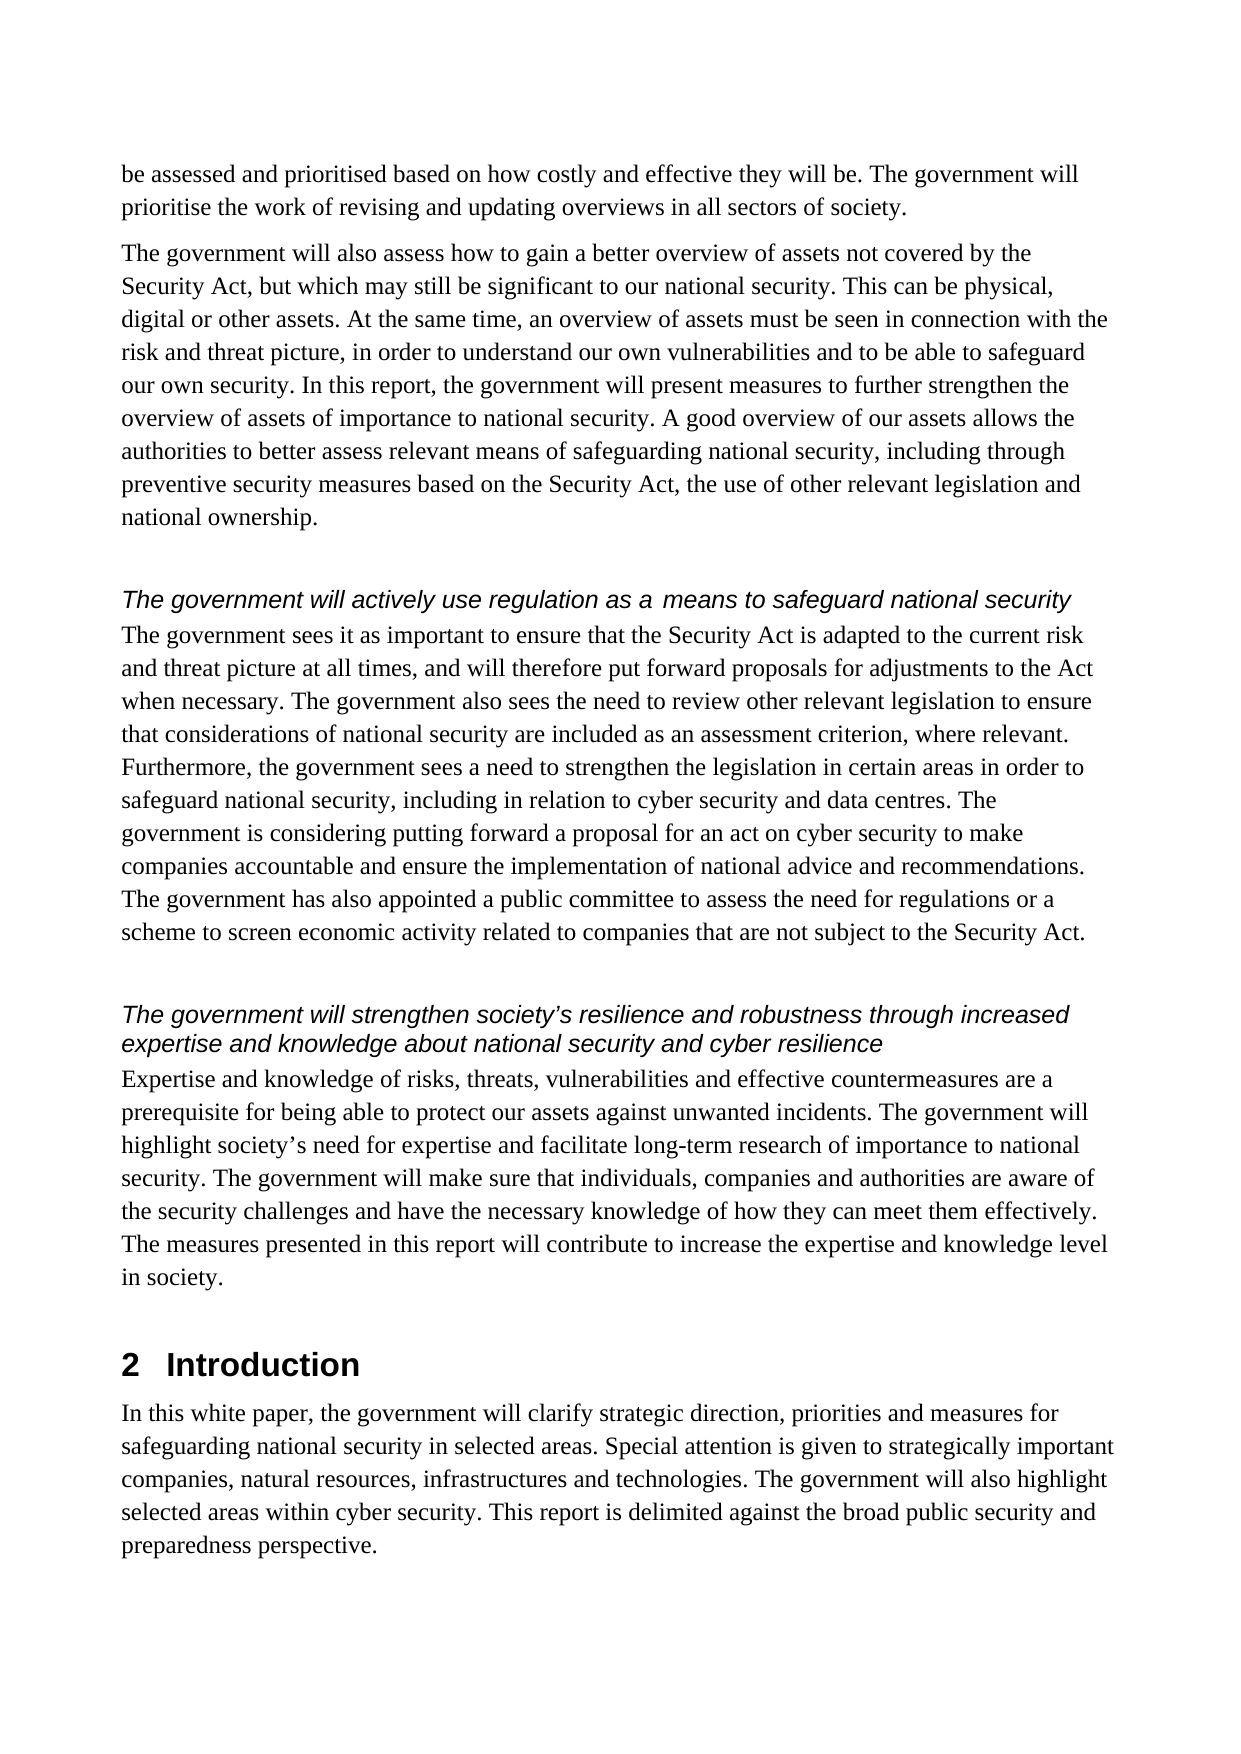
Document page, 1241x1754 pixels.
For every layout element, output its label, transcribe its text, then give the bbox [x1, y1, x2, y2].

text The government will also assess how to gain a better overview of assets not covered by the Security Act, but which may still be significant to our national security. This can be physical, digital or other assets. At the same time, an overview of assets must be seen in connection with the risk and threat picture, in order to understand our own vulnerabilities and to be able to safeguard our own security. In this report, the government will present measures to further strengthen the overview of assets of importance to national security. A good overview of our assets allows the authorities to better assess relevant means of safeguarding national security, including through preventive security measures based on the Security Act, the use of other relevant legislation and national ownership. [121, 238, 1119, 531]
text The government sees it as important to ensure that the Security Act is adapted to the current risk and threat picture at all times, and will therefore put forward proposals for adjustments to the Act when necessary. The government also sees the need to review other relevant legislation to ensure that considerations of national security are included as an assessment criterion, where relevant. Furthermore, the government sees a need to strengthen the legislation in certain areas in order to safeguard national security, including in relation to cyber security and data centres. The government is considering putting forward a proposal for an act on cyber security to make companies accountable and ensure the implementation of national advice and recommendations. The government has also appointed a public committee to assess the need for regulations or a scheme to screen economic activity related to companies that are not subject to the Security Act. [121, 620, 1119, 946]
text The government will actively use regulation as a means to safeguard national security [121, 585, 1119, 614]
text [121, 159, 1119, 221]
text Expertise and knowledge of risks, threats, vulnerabilities and effective countermeasures are a prerequisite for being able to protect our assets against unwanted incidents. The government will highlight society’s need for expertise and facilitate long-term research of importance to national security. The government will make sure that individuals, companies and authorities are aware of the security challenges and have the necessary knowledge of how they can meet them effectively. The measures presented in this report will contribute to increase the expertise and knowledge level in society. [121, 1064, 1119, 1291]
text The government will strengthen society’s resilience and robustness through increased expertise and knowledge about national security and cyber resilience [121, 1000, 1119, 1058]
subtitle Introduction [121, 1345, 1119, 1384]
text In this white paper, the government will clarify strategic direction, priorities and measures for safeguarding national security in selected areas. Special attention is given to strategically important companies, natural resources, infrastructures and technologies. The government will also highlight selected areas within cyber security. This report is delimited against the broad public security and preparedness perspective. [121, 1398, 1119, 1559]
